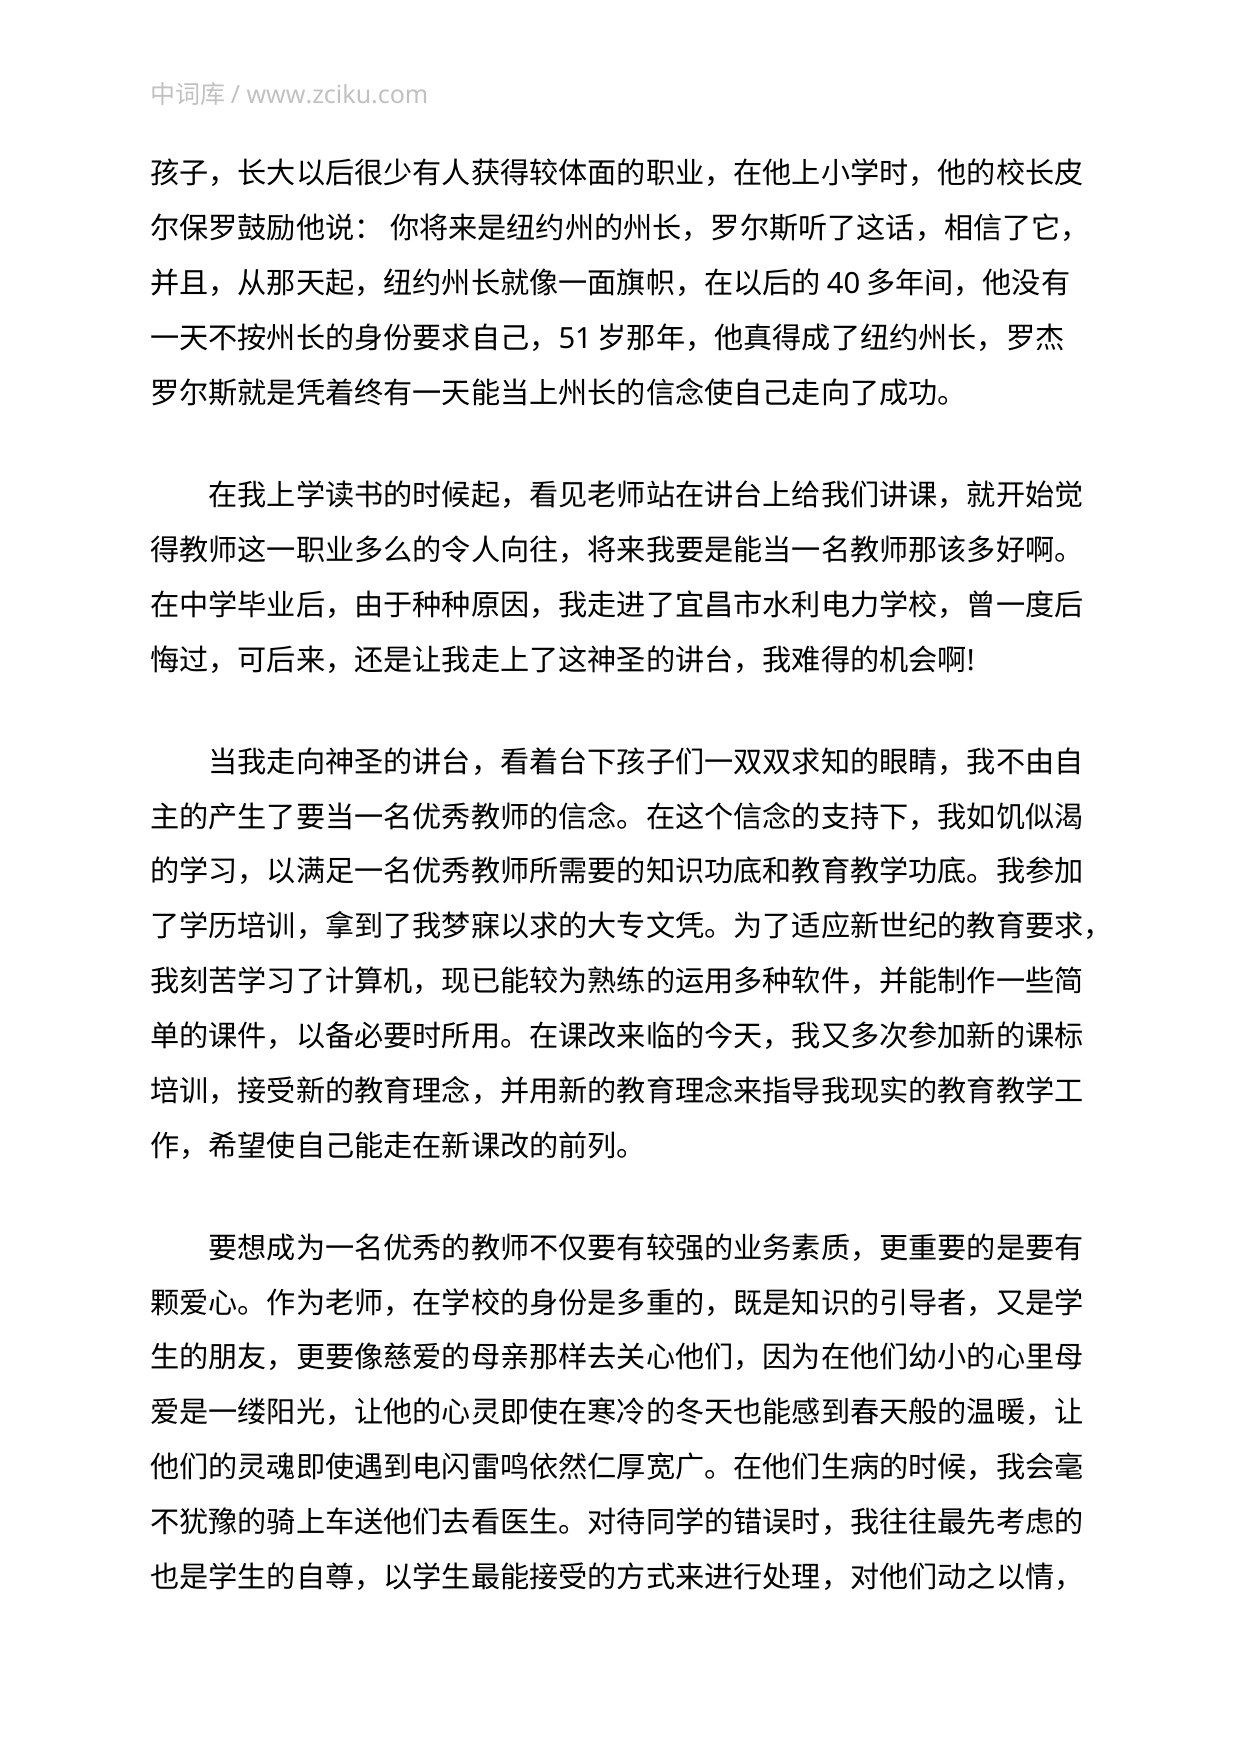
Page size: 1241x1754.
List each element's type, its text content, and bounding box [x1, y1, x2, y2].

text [150, 150, 1090, 412]
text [150, 1224, 1090, 1596]
text 在我上学读书的时候起，看见老师站在讲台上给我们讲课，就开始觉得教师这一职业多么的令人向往，将来我要是能当一名教师那该多好啊。在中学毕业后，由于种种原因，我走进了宜昌市水利电力学校，曾一度后悔过，可后来，还是让我走上了这神圣的讲台，我难得的机会啊! [150, 472, 1090, 679]
text 当我走向神圣的讲台，看着台下孩子们一双双求知的眼睛，我不由自主的产生了要当一名优秀教师的信念。在这个信念的支持下，我如饥似渴的学习，以满足一名优秀教师所需要的知识功底和教育教学功底。我参加了学历培训，拿到了我梦寐以求的大专文凭。为了适应新世纪的教育要求，我刻苦学习了计算机，现已能较为熟练的运用多种软件，并能制作一些简单的课件，以备必要时所用。在课改来临的今天，我又多次参加新的课标培训，接受新的教育理念，并用新的教育理念来指导我现实的教育教学工作，希望使自己能走在新课改的前列。 [150, 738, 1090, 1165]
